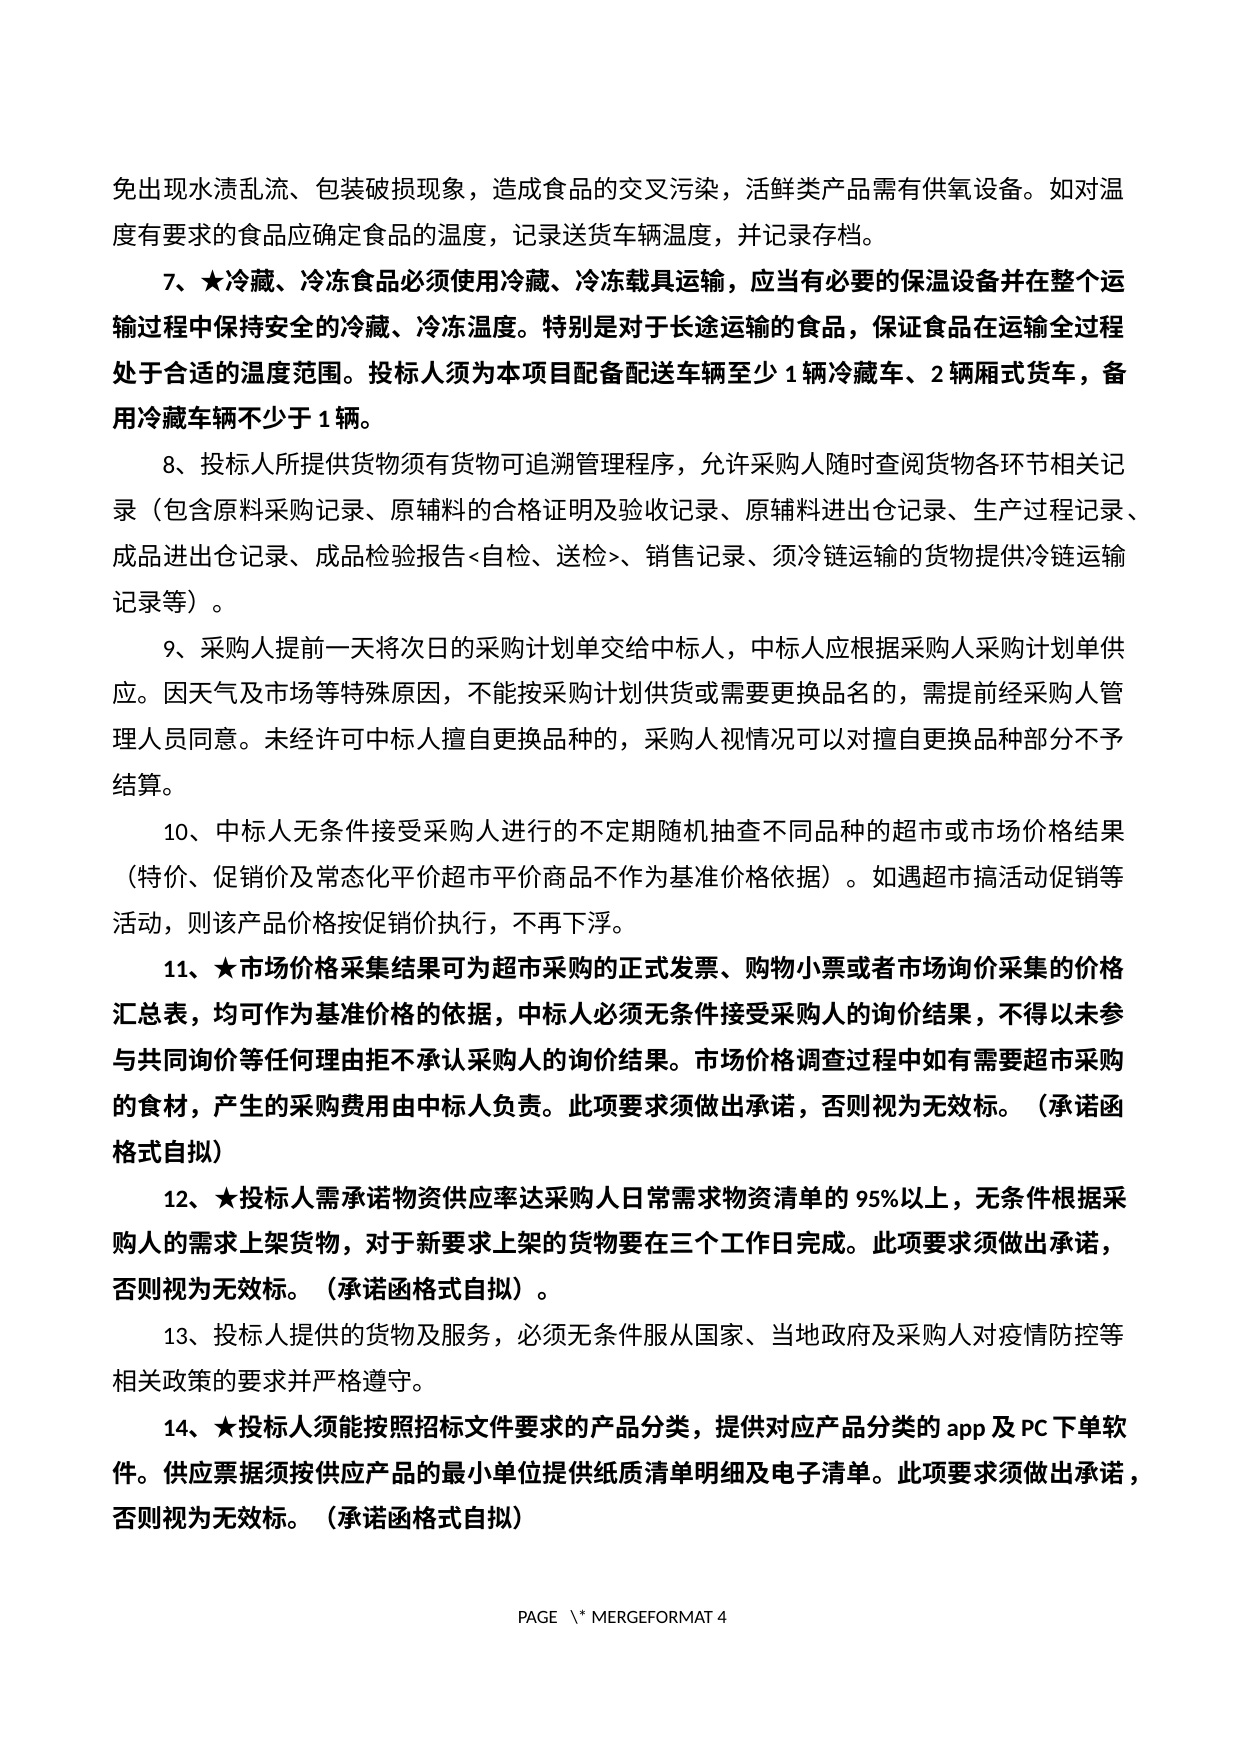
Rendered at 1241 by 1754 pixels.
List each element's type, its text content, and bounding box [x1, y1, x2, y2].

text 14、★投标人须能按照招标文件要求的产品分类，提供对应产品分类的app及PC下单软件。供应票据须按供应产品的最小单位提供纸质清单明细及电子清单。此项要求须做出承诺，否则视为无效标。（承诺函格式自拟） [112, 1399, 1128, 1537]
text 9、采购人提前一天将次日的采购计划单交给中标人，中标人应根据采购人采购计划单供应。因天气及市场等特殊原因，不能按采购计划供货或需要更换品名的，需提前经采购人管理人员同意。未经许可中标人擅自更换品种的，采购人视情况可以对擅自更换品种部分不予结算。 [112, 620, 1128, 804]
text 10、中标人无条件接受采购人进行的不定期随机抽查不同品种的超市或市场价格结果（特价、促销价及常态化平价超市平价商品不作为基准价格依据）。如遇超市搞活动促销等活动，则该产品价格按促销价执行，不再下浮。 [112, 804, 1128, 941]
text 7、★冷藏、冷冻食品必须使用冷藏、冷冻载具运输，应当有必要的保温设备并在整个运输过程中保持安全的冷藏、冷冻温度。特别是对于长途运输的食品，保证食品在运输全过程处于合适的温度范围。投标人须为本项目配备配送车辆至少1辆冷藏车、2辆厢式货车，备用冷藏车辆不少于1辆。 [112, 254, 1128, 437]
text 12、★投标人需承诺物资供应率达采购人日常需求物资清单的95%以上，无条件根据采购人的需求上架货物，对于新要求上架的货物要在三个工作日完成。此项要求须做出承诺，否则视为无效标。（承诺函格式自拟）。 [112, 1170, 1128, 1308]
text 13、投标人提供的货物及服务，必须无条件服从国家、当地政府及采购人对疫情防控等相关政策的要求并严格遵守。 [112, 1308, 1128, 1399]
text 11、★市场价格采集结果可为超市采购的正式发票、购物小票或者市场询价采集的价格汇总表，均可作为基准价格的依据，中标人必须无条件接受采购人的询价结果，不得以未参与共同询价等任何理由拒不承认采购人的询价结果。市场价格调查过程中如有需要超市采购的食材，产生的采购费用由中标人负责。此项要求须做出承诺，否则视为无效标。（承诺函格式自拟） [112, 941, 1128, 1170]
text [112, 162, 1128, 254]
text 8、投标人所提供货物须有货物可追溯管理程序，允许采购人随时查阅货物各环节相关记录（包含原料采购记录、原辅料的合格证明及验收记录、原辅料进出仓记录、生产过程记录、成品进出仓记录、成品检验报告<自检、送检>、销售记录、须冷链运输的货物提供冷链运输记录等）。 [112, 437, 1128, 620]
